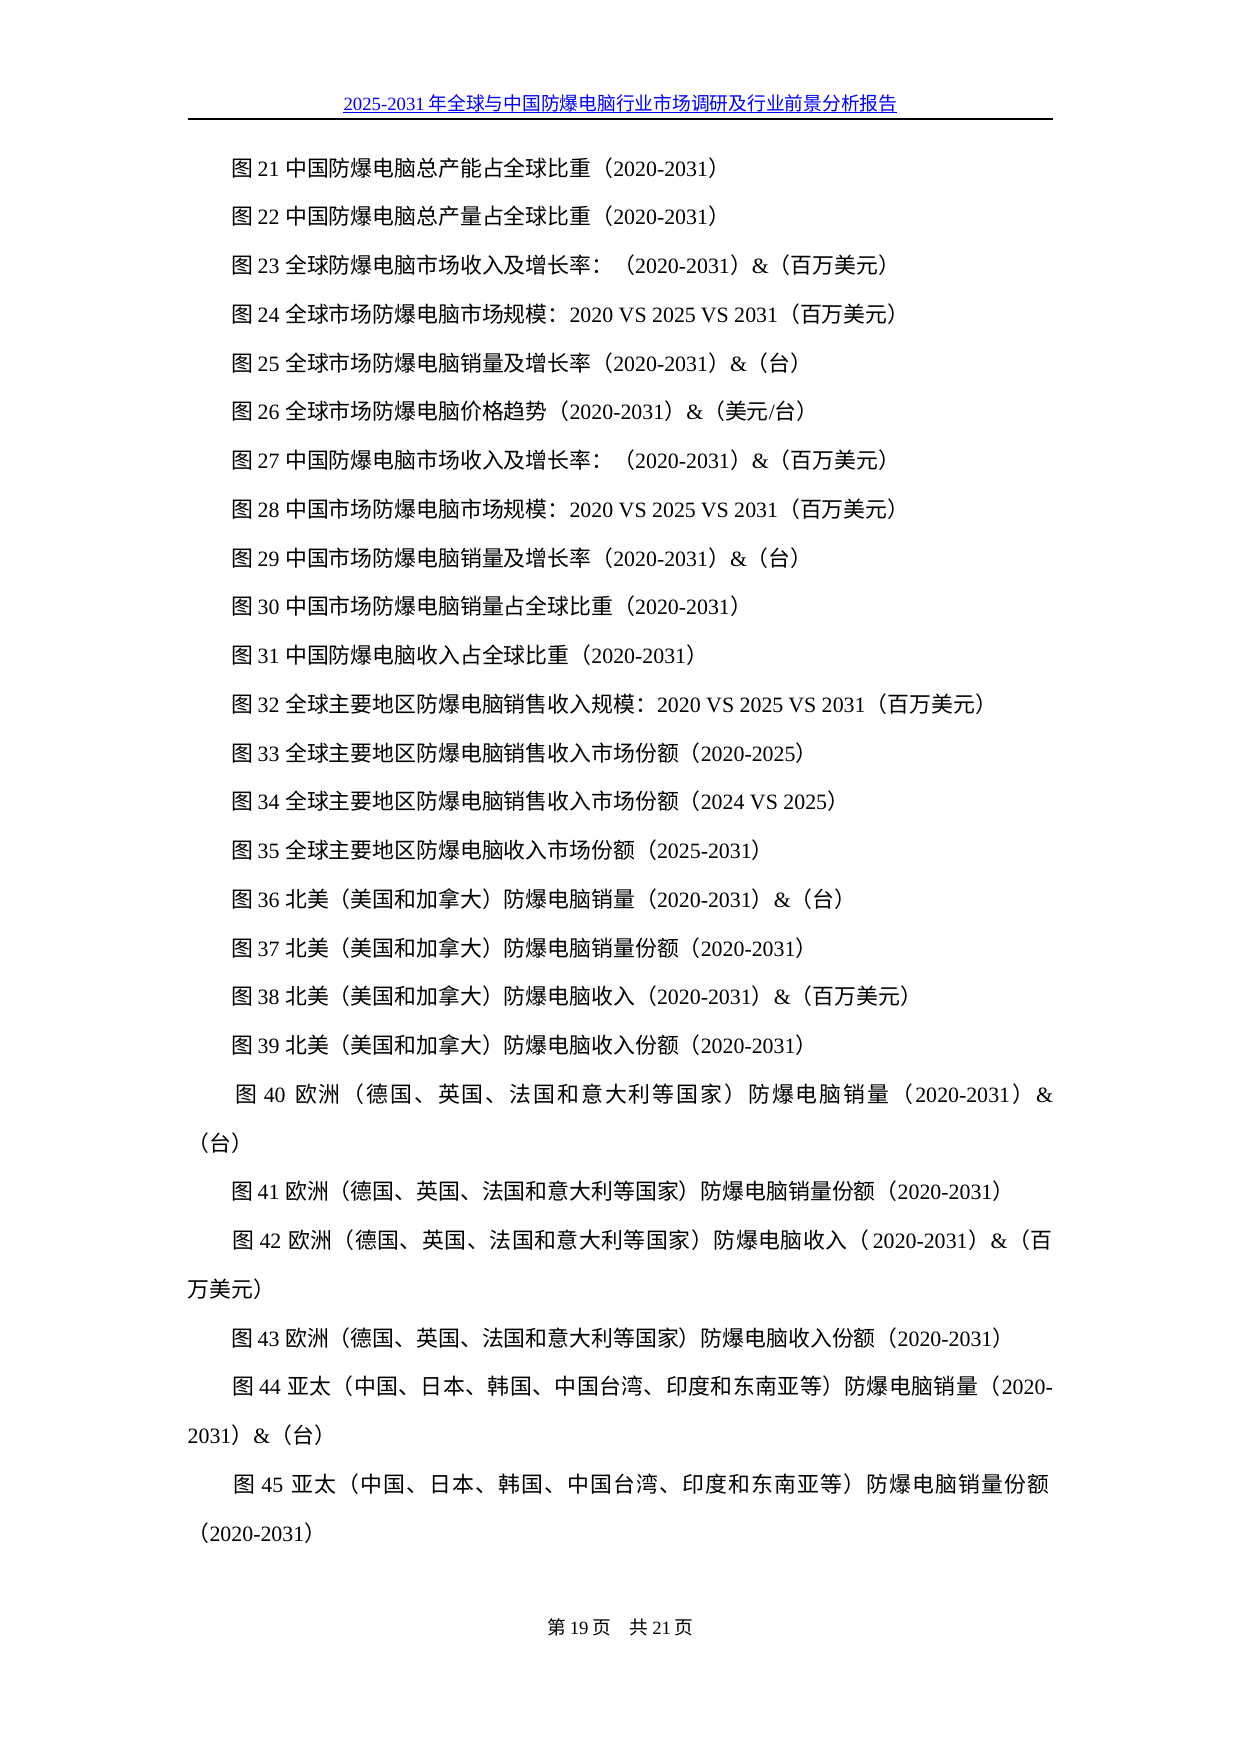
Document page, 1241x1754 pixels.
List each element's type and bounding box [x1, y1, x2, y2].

text [187, 150, 1053, 1548]
